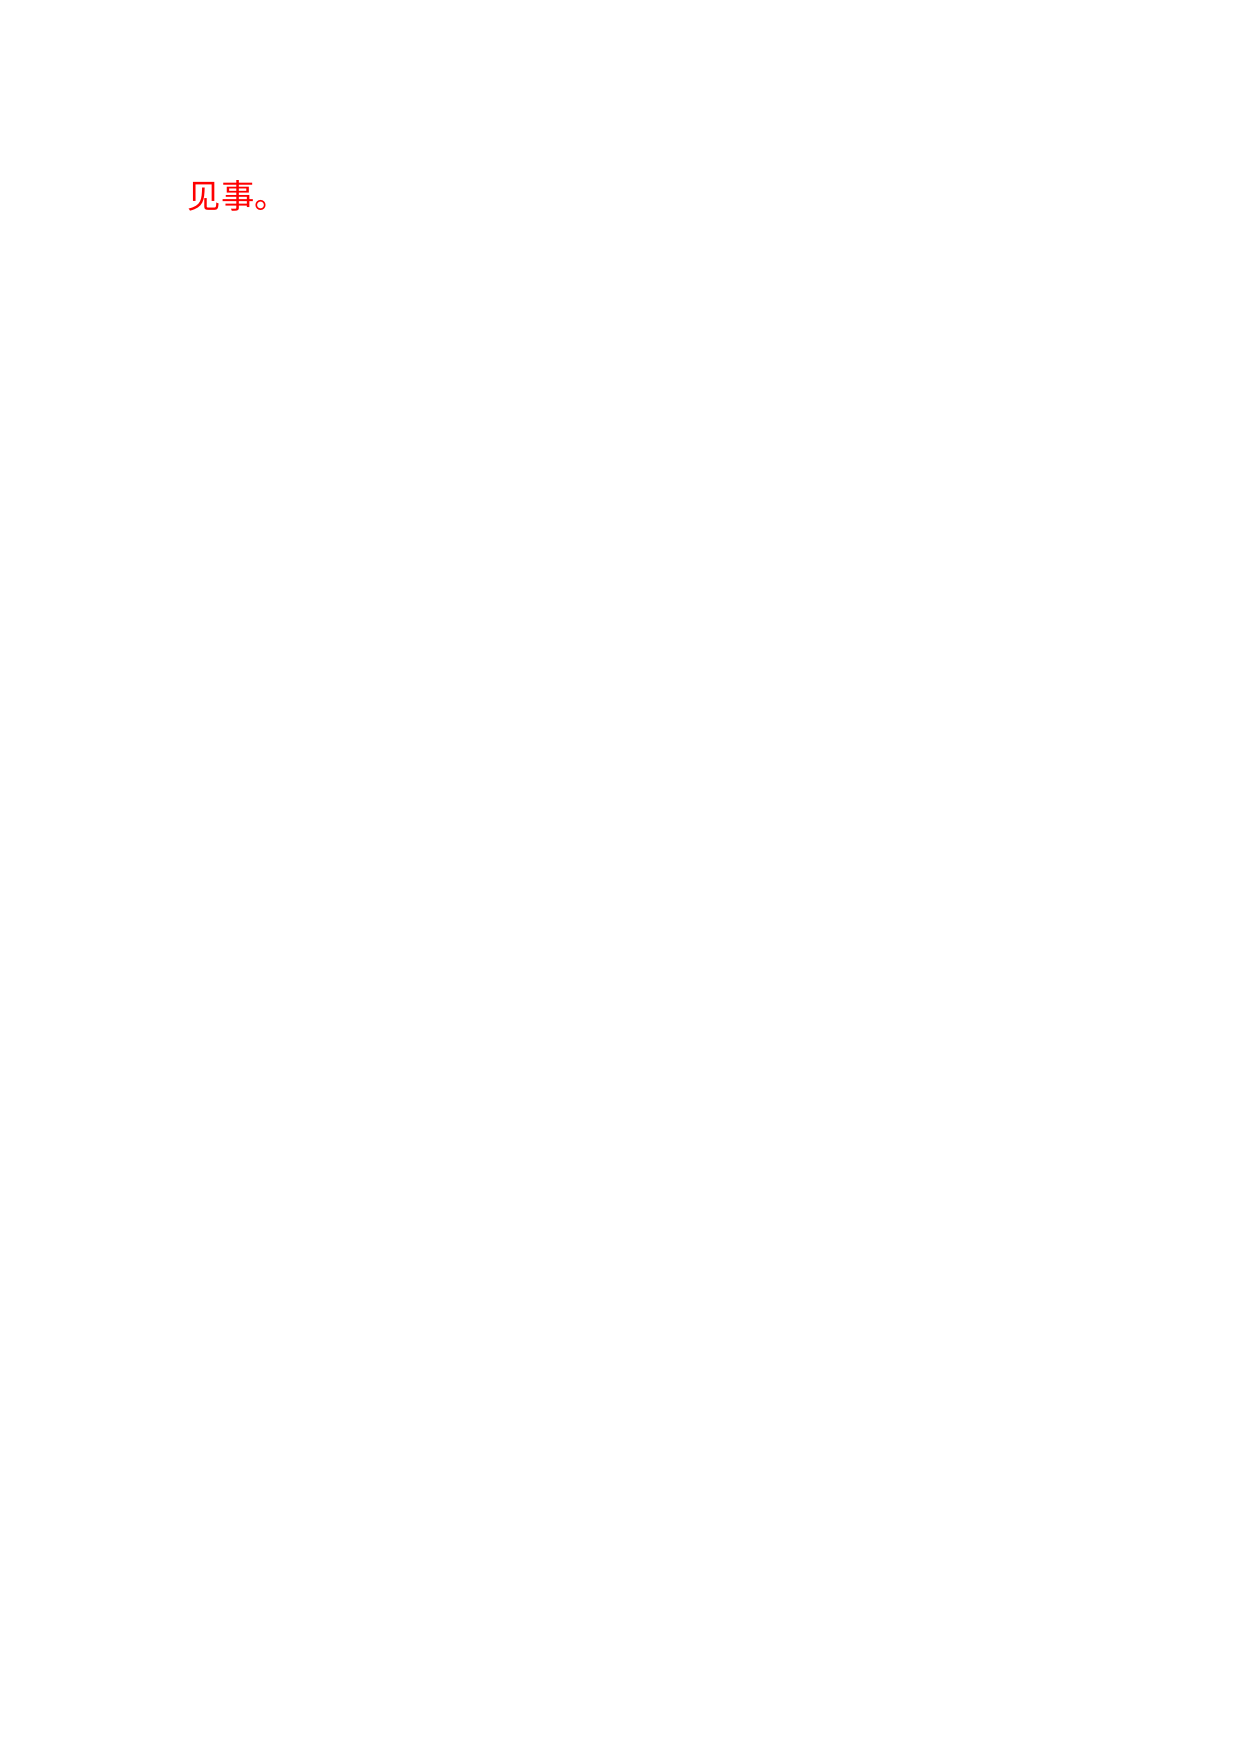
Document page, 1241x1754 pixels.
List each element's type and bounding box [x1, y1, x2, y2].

text [187, 162, 1053, 227]
